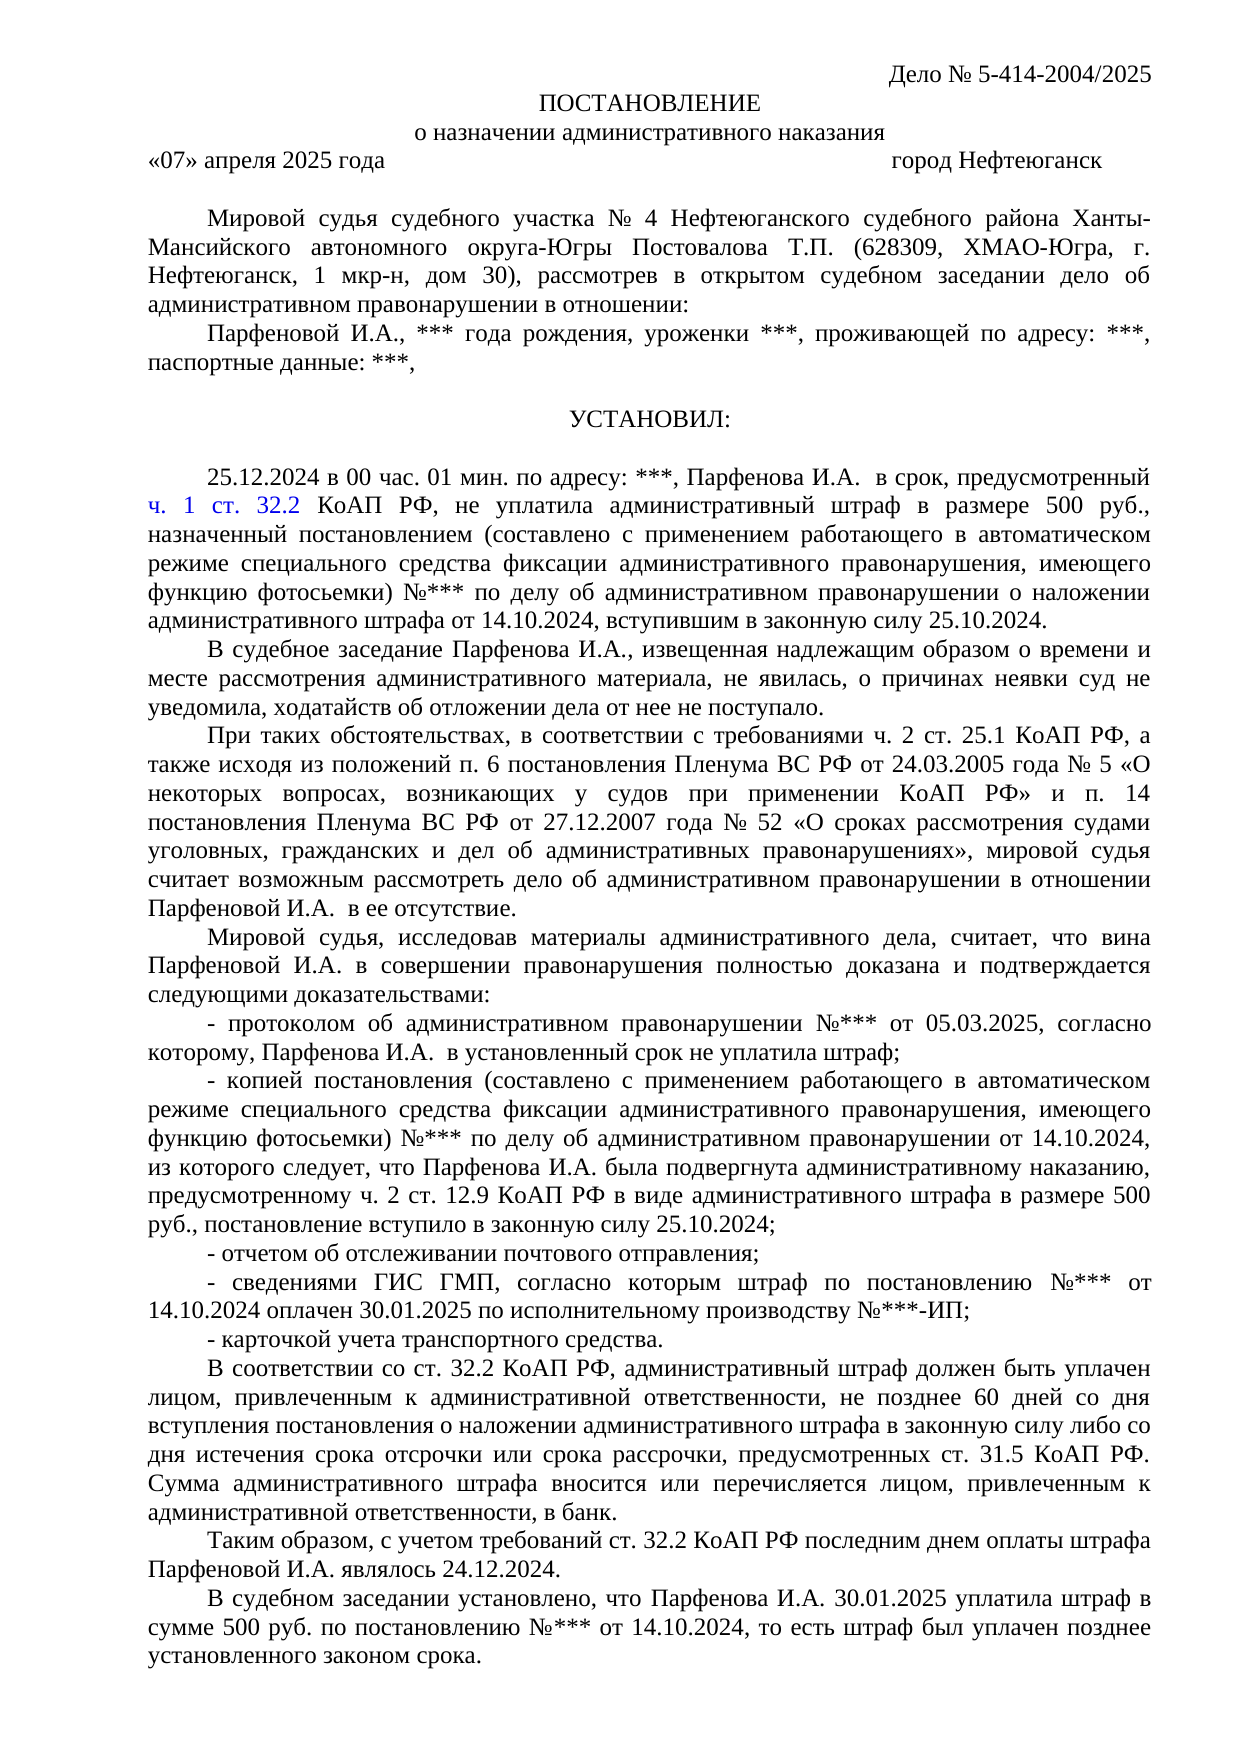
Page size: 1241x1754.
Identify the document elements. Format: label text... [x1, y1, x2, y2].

text Парфеновой И.А., *** года рождения, уроженки ***, проживающей по адресу: ***, паспортные данные: ***, [148, 318, 1152, 375]
text В судебное заседание Парфенова И.А., извещенная надлежащим образом о времени и месте рассмотрения административного материала, не явилась, о причинах неявки суд не уведомила, ходатайств об отложении дела от нее не поступало. [148, 634, 1152, 720]
text о назначении административного наказания [148, 117, 1152, 145]
text ПОСТАНОВЛЕНИЕ [148, 88, 1152, 117]
text 25.12.2024 в 00 час. 01 мин. по адресу: ***, Парфенова И.А. в срок, предусмотренный ч. 1 ст. 32.2 КоАП РФ, не уплатила административный штраф в размере 500 руб., назначенный постановлением (составлено с применением работающего в автоматическом режиме специального средства фиксации административного правонарушения, имеющего функцию фотосьемки) №*** по делу об административном правонарушении о наложении административного штрафа от 14.10.2024, вступившим в законную силу 25.10.2024. [148, 462, 1152, 634]
text «07» апреля 2025 года город Нефтеюганск [148, 145, 1152, 174]
text Мировой судья судебного участка № 4 Нефтеюганского судебного района Ханты-Мансийского автономного округа-Югры Постовалова Т.П. (628309, ХМАО-Югра, г. Нефтеюганск, 1 мкр-н, дом 30), рассмотрев в открытом судебном заседании дело об административном правонарушении в отношении: [148, 203, 1152, 318]
text - карточкой учета транспортного средства. [148, 1324, 1152, 1353]
text Мировой судья, исследовав материалы административного дела, считает, что вина Парфеновой И.А. в совершении правонарушения полностью доказана и подтверждается следующими доказательствами: [148, 922, 1152, 1008]
text - копией постановления (составлено с применением работающего в автоматическом режиме специального средства фиксации административного правонарушения, имеющего функцию фотосьемки) №*** по делу об административном правонарушении от 14.10.2024, из которого следует, что Парфенова И.А. была подвергнута административному наказанию, предусмотренному ч. 2 ст. 12.9 КоАП РФ в виде административного штрафа в размере 500 руб., постановление вступило в законную силу 25.10.2024; [148, 1065, 1152, 1238]
text При таких обстоятельствах, в соответствии с требованиями ч. 2 ст. 25.1 КоАП РФ, а также исходя из положений п. 6 постановления Пленума ВС РФ от 24.03.2005 года № 5 «О некоторых вопросах, возникающих у судов при применении КоАП РФ» и п. 14 постановления Пленума ВС РФ от 27.12.2007 года № 52 «О сроках рассмотрения судами уголовных, гражданских и дел об административных правонарушениях», мировой судья считает возможным рассмотреть дело об административном правонарушении в отношении Парфеновой И.А. в ее отсутствие. [148, 720, 1152, 922]
text - отчетом об отслеживании почтового отправления; [148, 1238, 1152, 1267]
text Дело № 5-414-2004/2025 [148, 59, 1152, 88]
text - протоколом об административном правонарушении №*** от 05.03.2025, согласно которому, Парфенова И.А. в установленный срок не уплатила штраф; [148, 1008, 1152, 1065]
text Таким образом, с учетом требований ст. 32.2 КоАП РФ последним днем оплаты штрафа Парфеновой И.А. являлось 24.12.2024. [148, 1525, 1152, 1583]
text В судебном заседании установлено, что Парфенова И.А. 30.01.2025 уплатила штраф в сумме 500 руб. по постановлению №*** от 14.10.2024, то есть штраф был уплачен позднее установленного законом срока. [148, 1583, 1152, 1669]
text - сведениями ГИС ГМП, согласно которым штраф по постановлению №*** от 14.10.2024 оплачен 30.01.2025 по исполнительному производству №***-ИП; [148, 1267, 1152, 1324]
text УСТАНОВИЛ: [148, 404, 1152, 433]
text В соответствии со ст. 32.2 КоАП РФ, административный штраф должен быть уплачен лицом, привлеченным к административной ответственности, не позднее 60 дней со дня вступления постановления о наложении административного штрафа в законную силу либо со дня истечения срока отсрочки или срока рассрочки, предусмотренных ст. 31.5 КоАП РФ. Сумма административного штрафа вносится или перечисляется лицом, привлеченным к административной ответственности, в банк. [148, 1353, 1152, 1525]
